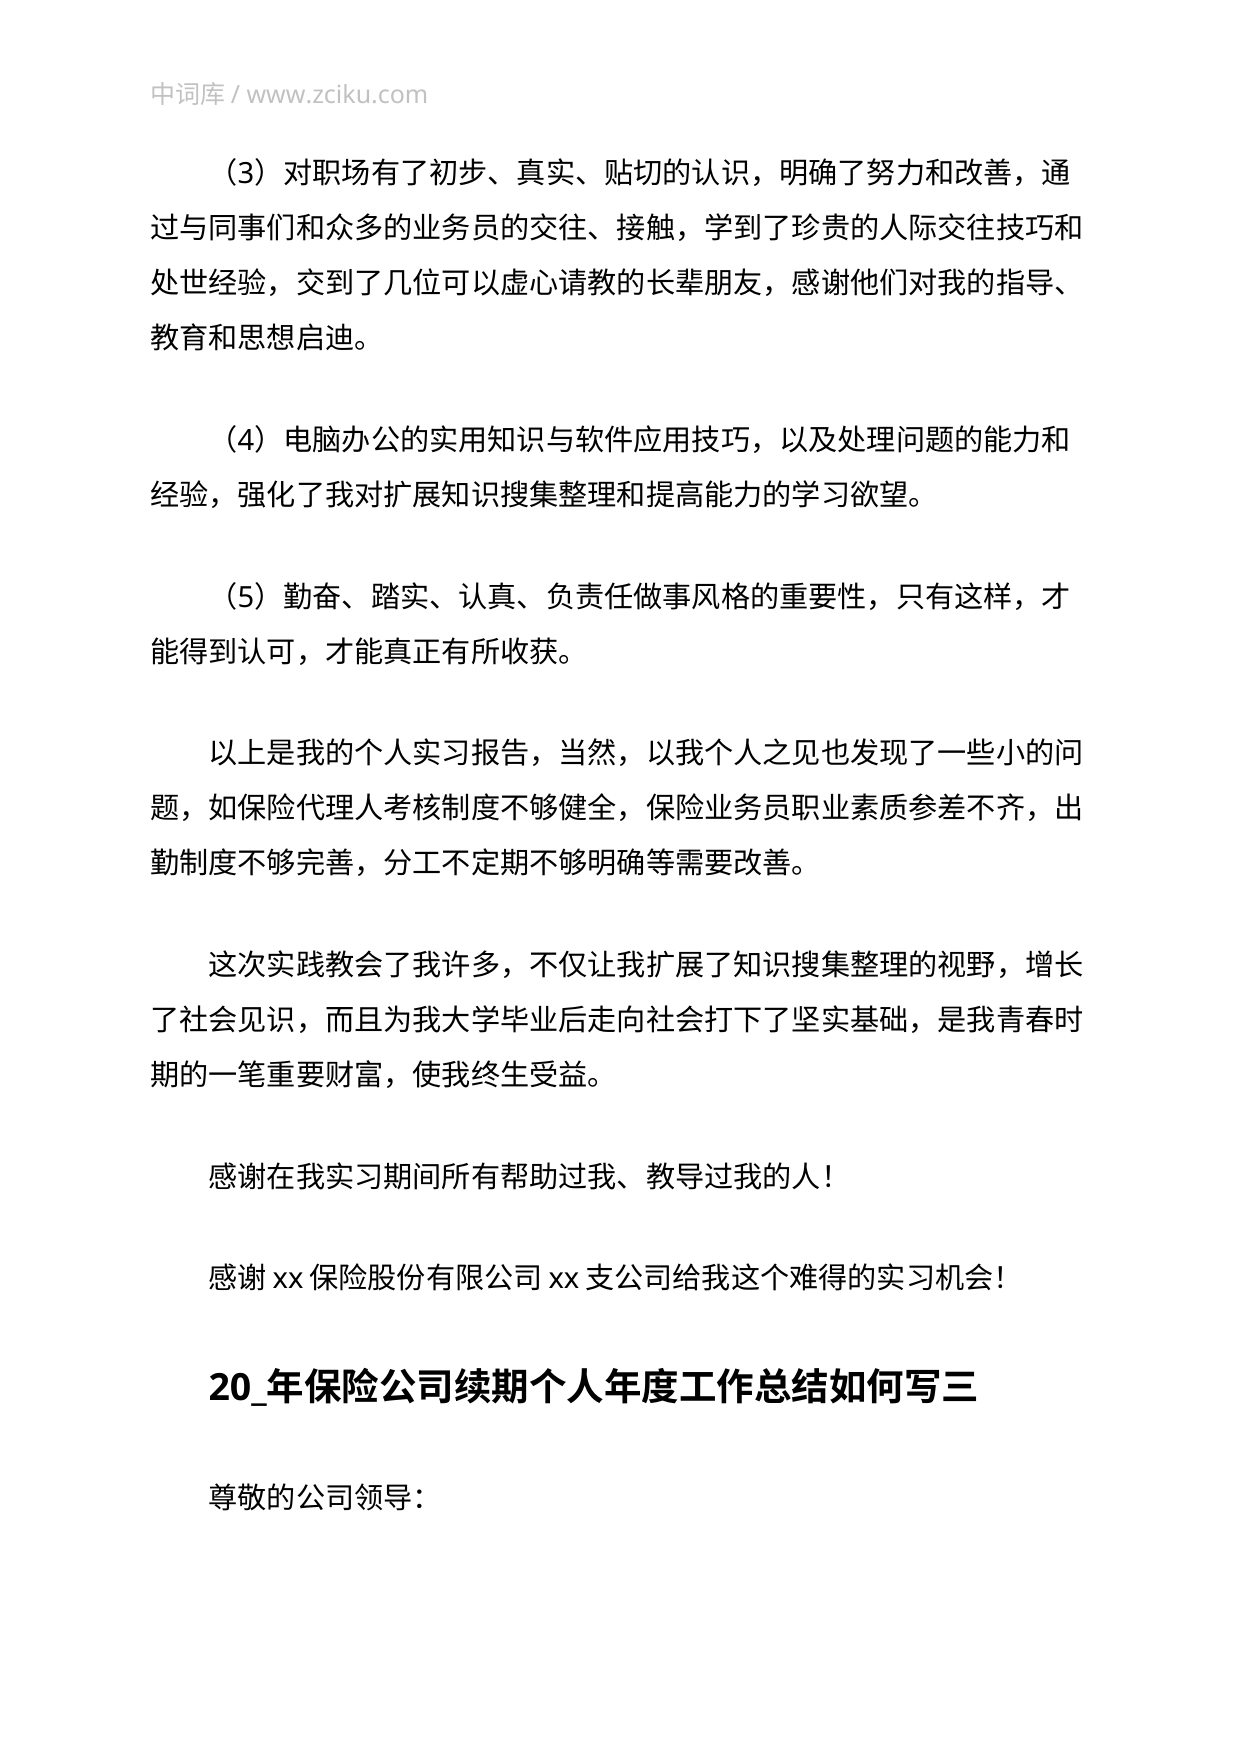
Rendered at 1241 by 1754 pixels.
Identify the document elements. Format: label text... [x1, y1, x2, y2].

text 这次实践教会了我许多，不仅让我扩展了知识搜集整理的视野，增长了社会见识，而且为我大学毕业后走向社会打下了坚实基础，是我青春时期的一笔重要财富，使我终生受益。 [150, 942, 1090, 1094]
text 20_年保险公司续期个人年度工作总结如何写三 [150, 1357, 1090, 1411]
text 以上是我的个人实习报告，当然，以我个人之见也发现了一些小的问题，如保险代理人考核制度不够健全，保险业务员职业素质参差不齐，出勤制度不够完善，分工不定期不够明确等需要改善。 [150, 730, 1090, 882]
text （3）对职场有了初步、真实、贴切的认识，明确了努力和改善，通过与同事们和众多的业务员的交往、接触，学到了珍贵的人际交往技巧和处世经验，交到了几位可以虚心请教的长辈朋友，感谢他们对我的指导、教育和思想启迪。 [150, 150, 1090, 357]
text 尊敬的公司领导： [150, 1474, 1090, 1517]
text （5）勤奋、踏实、认真、负责任做事风格的重要性，只有这样，才能得到认可，才能真正有所收获。 [150, 573, 1090, 671]
text （4）电脑办公的实用知识与软件应用技巧，以及处理问题的能力和经验，强化了我对扩展知识搜集整理和提高能力的学习欲望。 [150, 417, 1090, 514]
text 感谢在我实习期间所有帮助过我、教导过我的人！ [150, 1153, 1090, 1196]
text 感谢xx保险股份有限公司xx支公司给我这个难得的实习机会！ [150, 1255, 1090, 1297]
